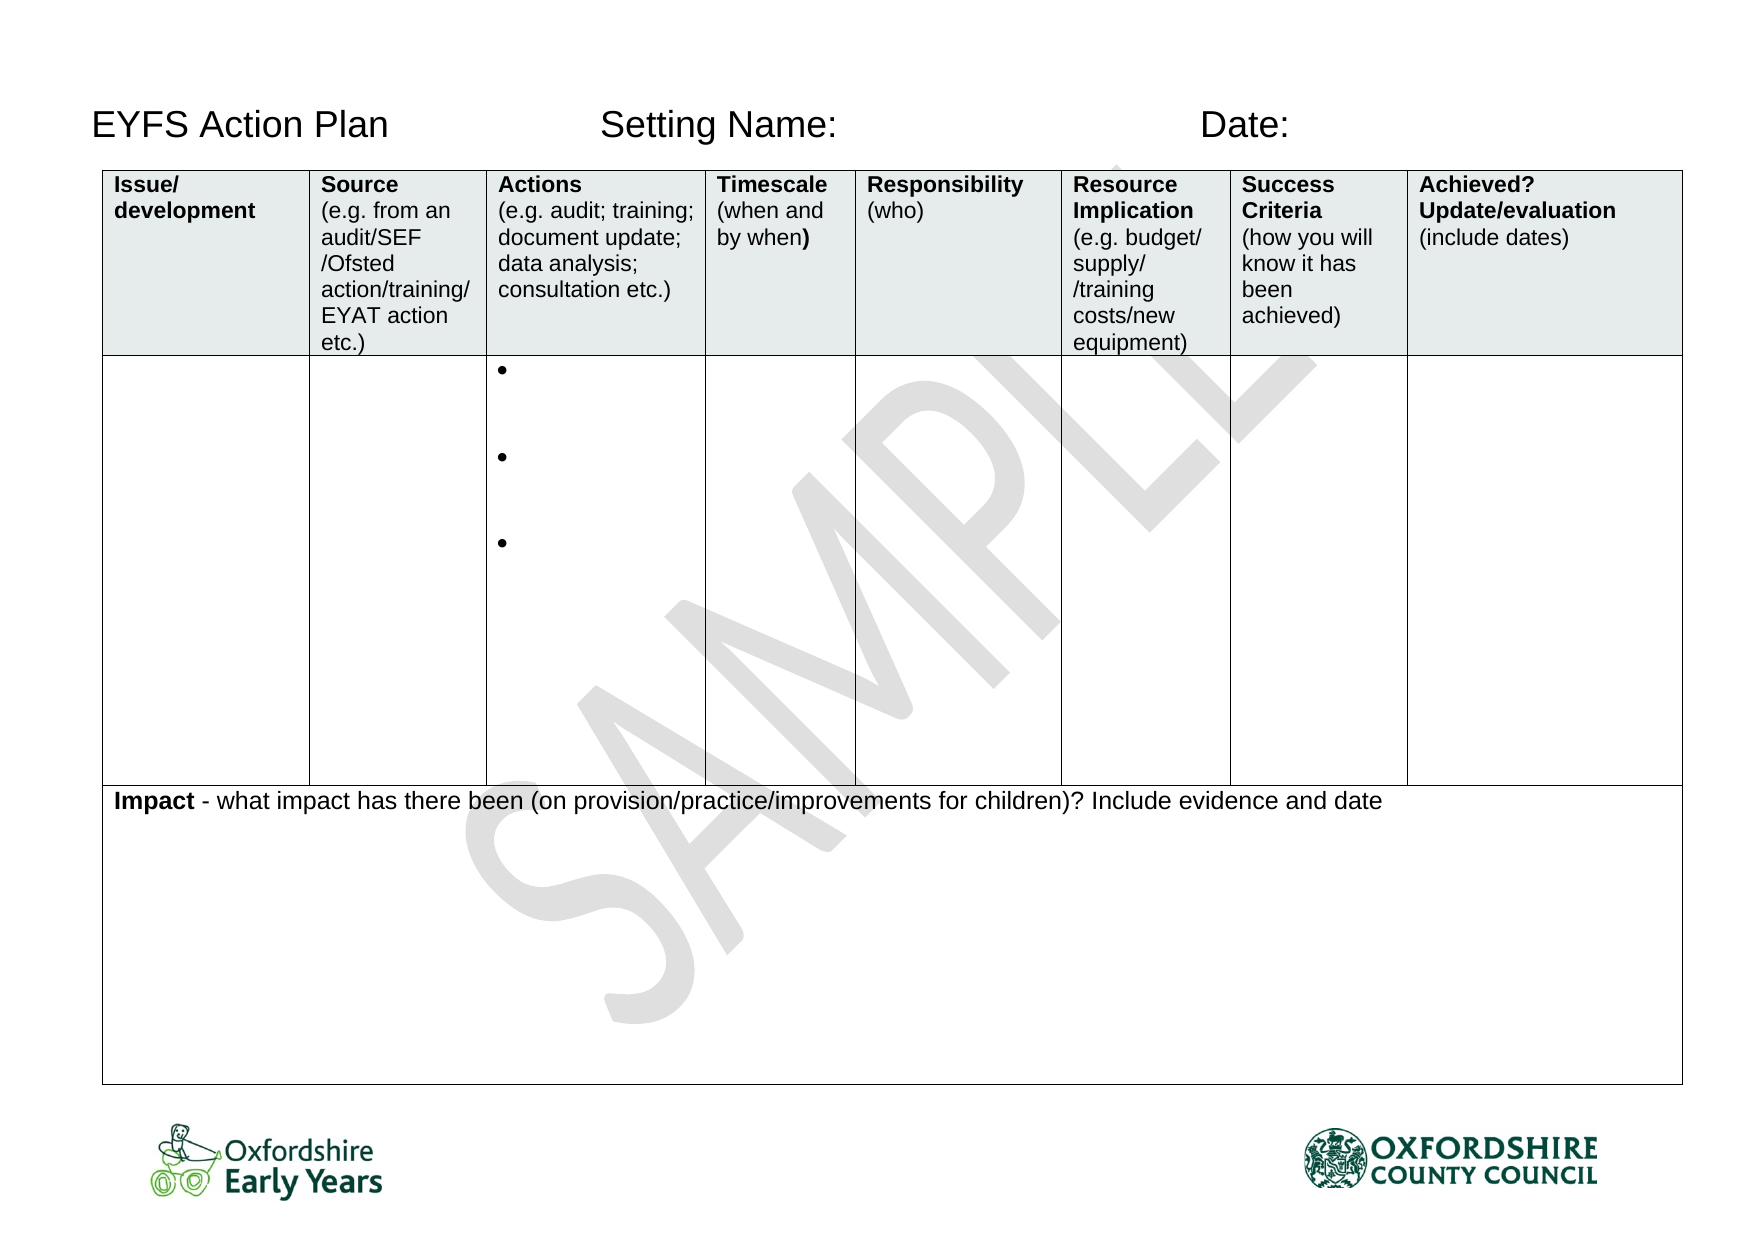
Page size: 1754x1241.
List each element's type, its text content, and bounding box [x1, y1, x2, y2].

table_cell [1408, 356, 1682, 785]
table_cell [487, 356, 705, 785]
table_header Issue/ development [103, 171, 309, 355]
table_header Success Criteria (how you will know it has been achieved) [1231, 171, 1407, 355]
table_header Responsibility (who) [856, 171, 1061, 355]
table_cell [706, 356, 855, 785]
table_cell [310, 356, 486, 785]
table_cell [1062, 356, 1230, 785]
text EYFS Action Plan Setting Name: Date: [91, 103, 1604, 146]
table_cell [103, 356, 309, 785]
table_cell [856, 356, 1061, 785]
table_header Resource Implication (e.g. budget/ supply/ /training costs/new equipment) [1062, 171, 1230, 355]
picture [1303, 1128, 1597, 1188]
picture [150, 1123, 382, 1201]
table_header Source (e.g. from an audit/SEF /Ofsted action/training/EYAT action etc.) [310, 171, 486, 355]
table_header Achieved? Update/evaluation (include dates) [1408, 171, 1682, 355]
table_cell Impact - what impact has there been (on provision/practice/improvements for children)? Include evidence and date [103, 786, 1682, 1084]
table_header Actions (e.g. audit; training; document update; data analysis; consultation etc.) [487, 171, 705, 355]
table_header Timescale (when and by when) [706, 171, 855, 355]
table_cell [1231, 356, 1407, 785]
